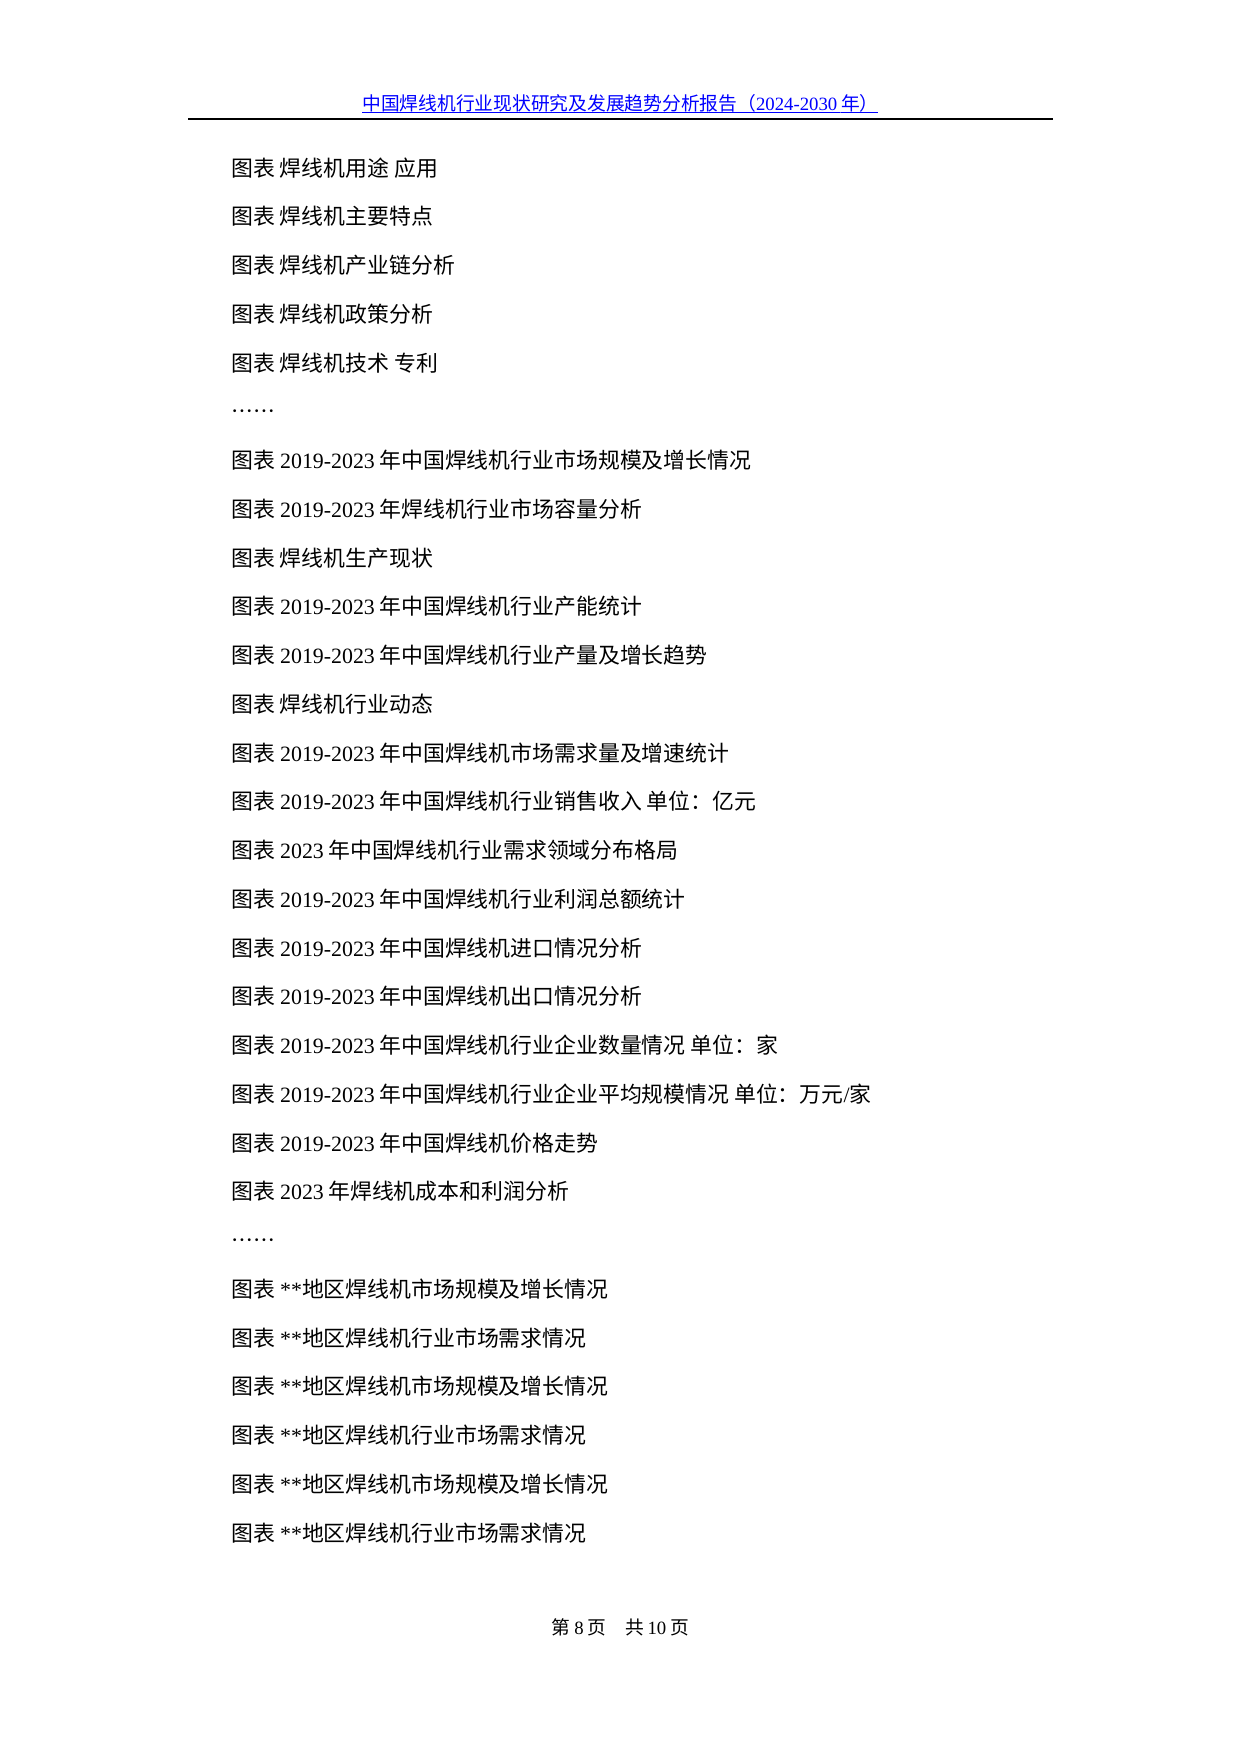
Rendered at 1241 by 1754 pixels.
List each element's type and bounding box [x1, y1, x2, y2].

text [187, 150, 1053, 1548]
